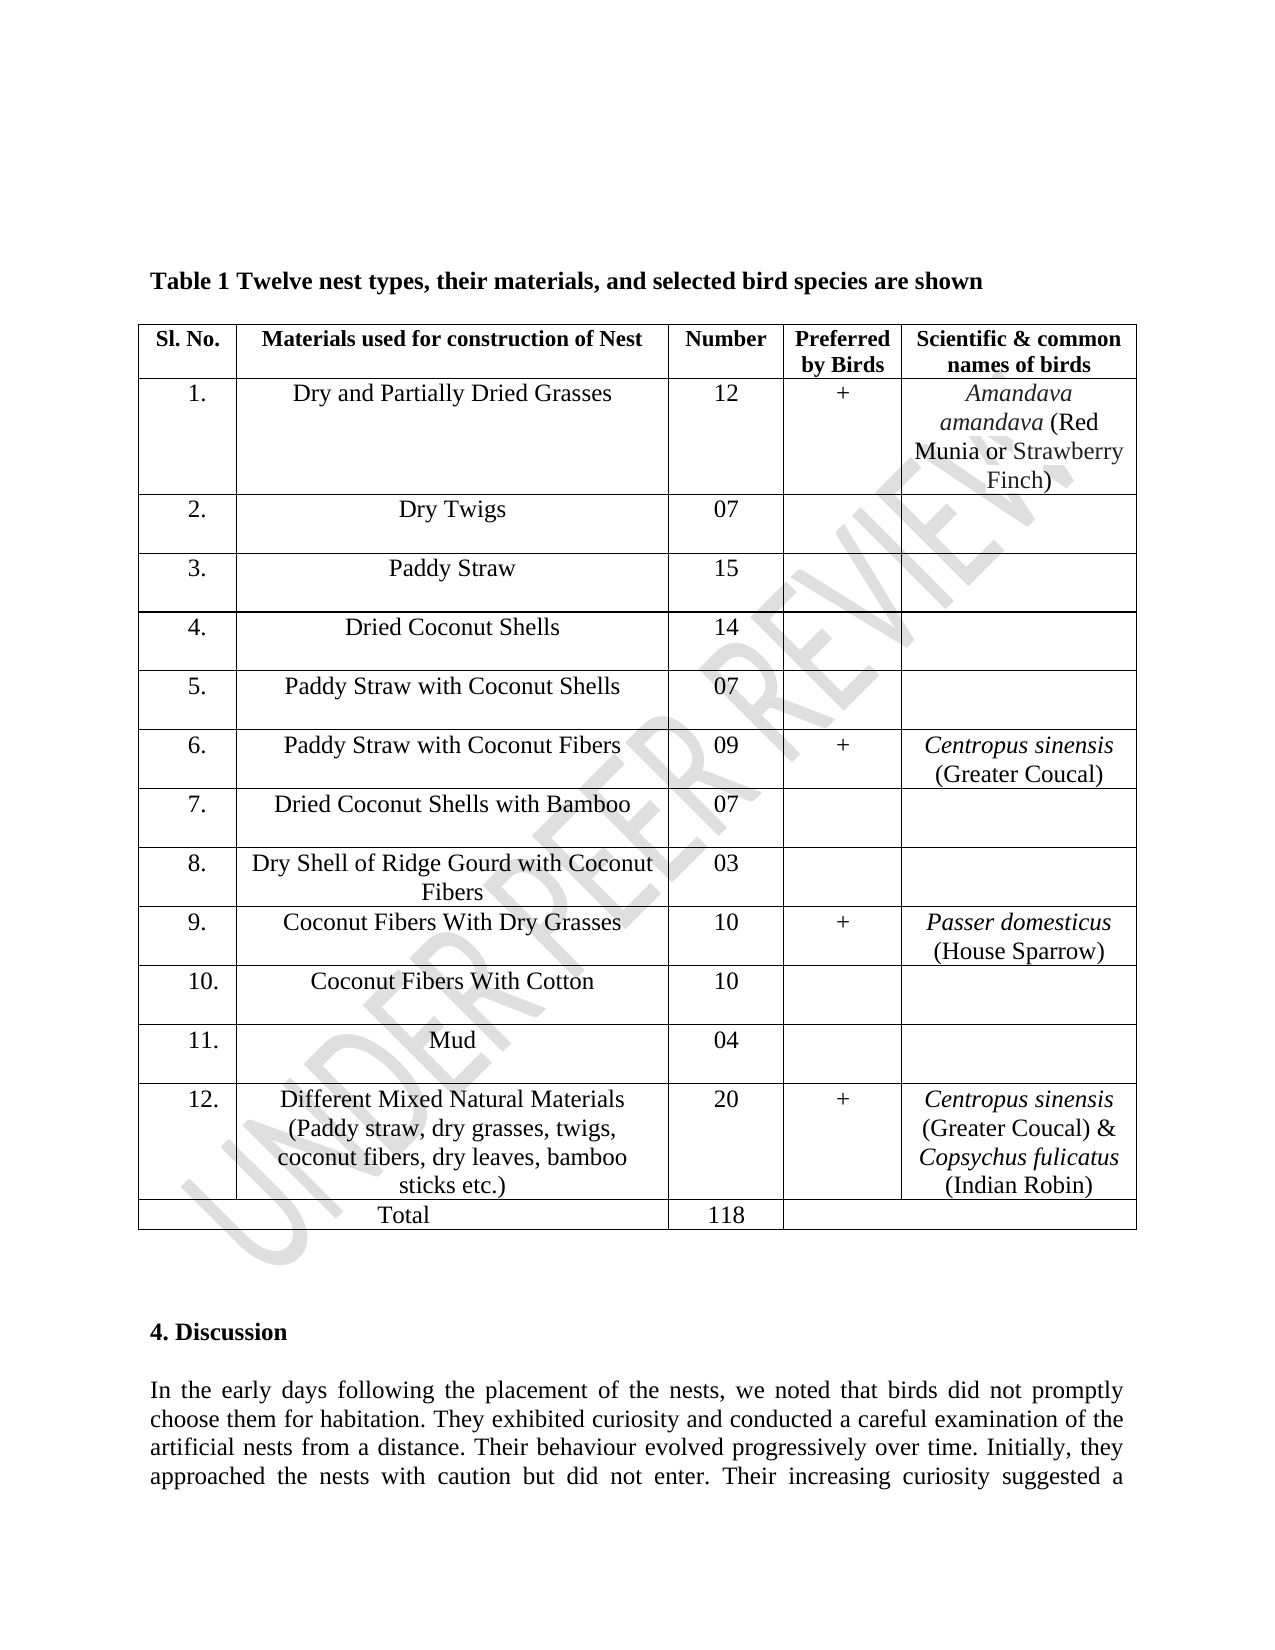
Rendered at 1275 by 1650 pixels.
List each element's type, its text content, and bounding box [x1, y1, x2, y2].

table_cell [902, 613, 1136, 670]
table_cell 09 [669, 730, 783, 788]
table_cell [139, 848, 236, 906]
table_cell Total [139, 1200, 668, 1229]
table_cell [784, 554, 901, 611]
table_cell 03 [669, 848, 783, 906]
table_cell Paddy Straw with Coconut Shells [237, 671, 668, 729]
table_cell [139, 495, 236, 552]
table_cell Amandava amandava (Red Munia or Strawberry Finch) [902, 379, 1013, 493]
table_cell [139, 1025, 236, 1083]
table_cell + [784, 730, 901, 788]
table_cell 07 [669, 671, 783, 729]
table_cell [139, 789, 236, 847]
table_cell Different Mixed Natural Materials (Paddy straw, dry grasses, twigs, coconut fibers, dry leaves, bamboo sticks etc.) [237, 1084, 668, 1199]
table_header Number [669, 325, 783, 377]
table_cell [902, 789, 1136, 847]
table_cell Mud [237, 1025, 668, 1083]
table_cell [139, 613, 236, 670]
table_cell [139, 1084, 236, 1199]
table_cell [784, 789, 901, 847]
table_cell Dried Coconut Shells [237, 613, 668, 670]
table_cell [139, 379, 236, 493]
table_cell + [784, 379, 901, 493]
table_cell Paddy Straw [237, 554, 668, 611]
table_cell + [784, 1084, 901, 1199]
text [150, 1375, 1125, 1490]
table_cell [784, 671, 901, 729]
table_header Scientific & common names of birds [902, 325, 1136, 377]
table_cell [902, 671, 1136, 729]
table_cell [784, 1200, 1136, 1229]
table_cell Paddy Straw with Coconut Fibers [237, 730, 668, 788]
table_cell [139, 671, 236, 729]
table_cell Dry Twigs [237, 495, 668, 552]
table_cell 15 [669, 554, 783, 611]
table_cell [902, 554, 1136, 611]
table_cell Centropus sinensis (Greater Coucal) & Copsychus fulicatus (Indian Robin) [902, 1084, 1136, 1199]
table_cell [784, 1025, 901, 1083]
table_cell Coconut Fibers With Cotton [237, 966, 668, 1024]
table_cell Dry Shell of Ridge Gourd with Coconut Fibers [237, 848, 668, 906]
table_cell 12 [669, 379, 783, 493]
text 4. Discussion [150, 1317, 1125, 1346]
table_cell [902, 966, 1136, 1024]
table_cell 07 [669, 789, 783, 847]
table_cell [139, 966, 236, 1024]
table_header Sl. No. [139, 325, 236, 377]
table_header Materials used for construction of Nest [237, 325, 668, 377]
table_cell [139, 907, 236, 965]
table_cell [784, 848, 901, 906]
table_cell [902, 1025, 1136, 1083]
table_cell 14 [669, 613, 783, 670]
table_cell Passer domesticus (House Sparrow) [902, 907, 1136, 965]
table_cell [139, 730, 236, 788]
table_cell 07 [669, 495, 783, 552]
table_cell 04 [669, 1025, 783, 1083]
table_cell [902, 848, 1136, 906]
table_cell 118 [669, 1200, 783, 1229]
table_cell [784, 966, 901, 1024]
table_cell + [784, 907, 901, 965]
table_cell Dried Coconut Shells with Bamboo [237, 789, 668, 847]
table_cell [139, 554, 236, 611]
table_cell Dry and Partially Dried Grasses [237, 379, 668, 493]
table_cell 20 [669, 1084, 783, 1199]
table_cell 10 [669, 966, 783, 1024]
table_cell 10 [669, 907, 783, 965]
table_cell Centropus sinensis (Greater Coucal) [902, 730, 1136, 788]
table_cell Amandava amandava (Red Munia or Strawberry Finch) [1043, 379, 1136, 493]
table_cell Coconut Fibers With Dry Grasses [237, 907, 668, 965]
table_cell [784, 613, 901, 670]
table_cell [784, 495, 901, 552]
table_header Preferred by Birds [784, 325, 901, 377]
table_cell [902, 495, 1136, 552]
text Table 1 Twelve nest types, their materials, and selected bird species are shown [150, 266, 1125, 294]
